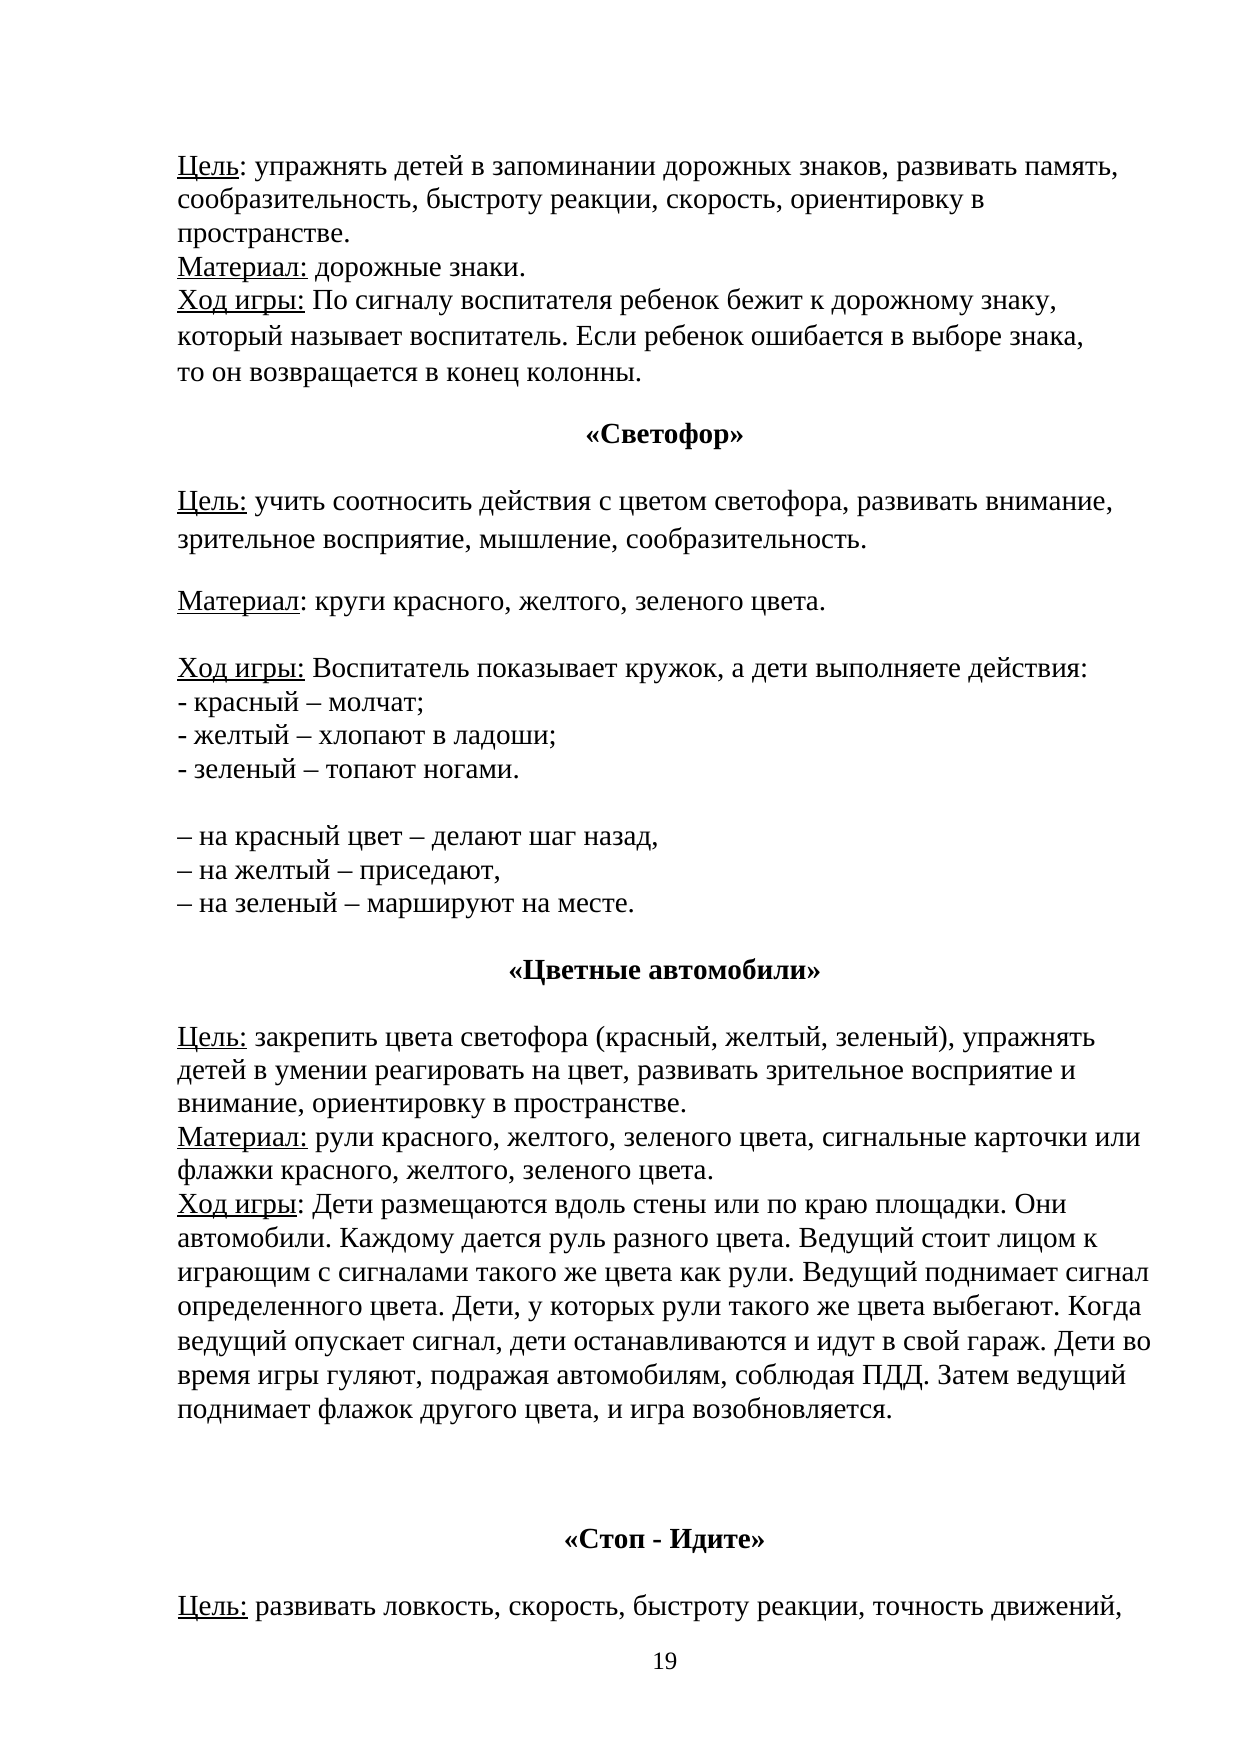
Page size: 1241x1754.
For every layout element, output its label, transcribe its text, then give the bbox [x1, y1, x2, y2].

text Ход игры: По сигналу воспитателя ребенок бежит к дорожному знаку, который называет воспитатель. Если ребенок ошибается в выборе знака, то он возвращается в конец колонны. [177, 282, 1119, 387]
text 19 [150, 1646, 1179, 1675]
text Материал: рули красного, желтого, зеленого цвета, сигнальные карточки или флажки красного, желтого, зеленого цвета. [177, 1119, 1142, 1186]
text «Цветные автомобили» [150, 952, 1179, 986]
text Материал: дорожные знаки. [177, 249, 1152, 282]
text – на красный цвет – делают шаг назад, [177, 818, 1152, 852]
text Цель: учить соотносить действия с цветом светофора, развивать внимание, зрительное восприятие, мышление, сообразительность. [177, 483, 1114, 554]
text Цель: закрепить цвета светофора (красный, желтый, зеленый), упражнять детей в умении реагировать на цвет, развивать зрительное восприятие и внимание, ориентировку в пространстве. [177, 1019, 1096, 1119]
text «Стоп - Идите» [150, 1521, 1179, 1554]
text – на желтый – приседают, [177, 852, 1152, 885]
text Материал: круги красного, желтого, зеленого цвета. [177, 583, 1152, 617]
text Ход игры: Дети размещаются вдоль стены или по краю площадки. Они автомобили. Каждому дается руль разного цвета. Ведущий стоит лицом к играющим с сигналами такого же цвета как рули. Ведущий поднимает сигнал определенного цвета. Дети, у которых рули такого же цвета выбегают. Когда ведущий опускает сигнал, дети останавливаются и идут в свой гараж. Дети во время игры гуляют, подражая автомобилям, соблюдая ПДД. Затем ведущий поднимает флажок другого цвета, и игра возобновляется. [177, 1186, 1152, 1424]
text «Светофор» [150, 416, 1179, 449]
list желтый – хлопают в ладоши; [177, 717, 1152, 751]
text Цель: упражнять детей в запоминании дорожных знаков, развивать память, сообразительность, быстроту реакции, скорость, ориентировку в пространстве. [177, 149, 1119, 248]
text Цель: развивать ловкость, скорость, быстроту реакции, точность движений, [150, 1588, 1150, 1622]
text – на зеленый – маршируют на месте. [177, 885, 1152, 919]
list зеленый – топают ногами. [177, 751, 1152, 784]
list красный – молчат; [177, 684, 1152, 717]
text Ход игры: Воспитатель показывает кружок, а дети выполняете действия: [177, 650, 1152, 684]
